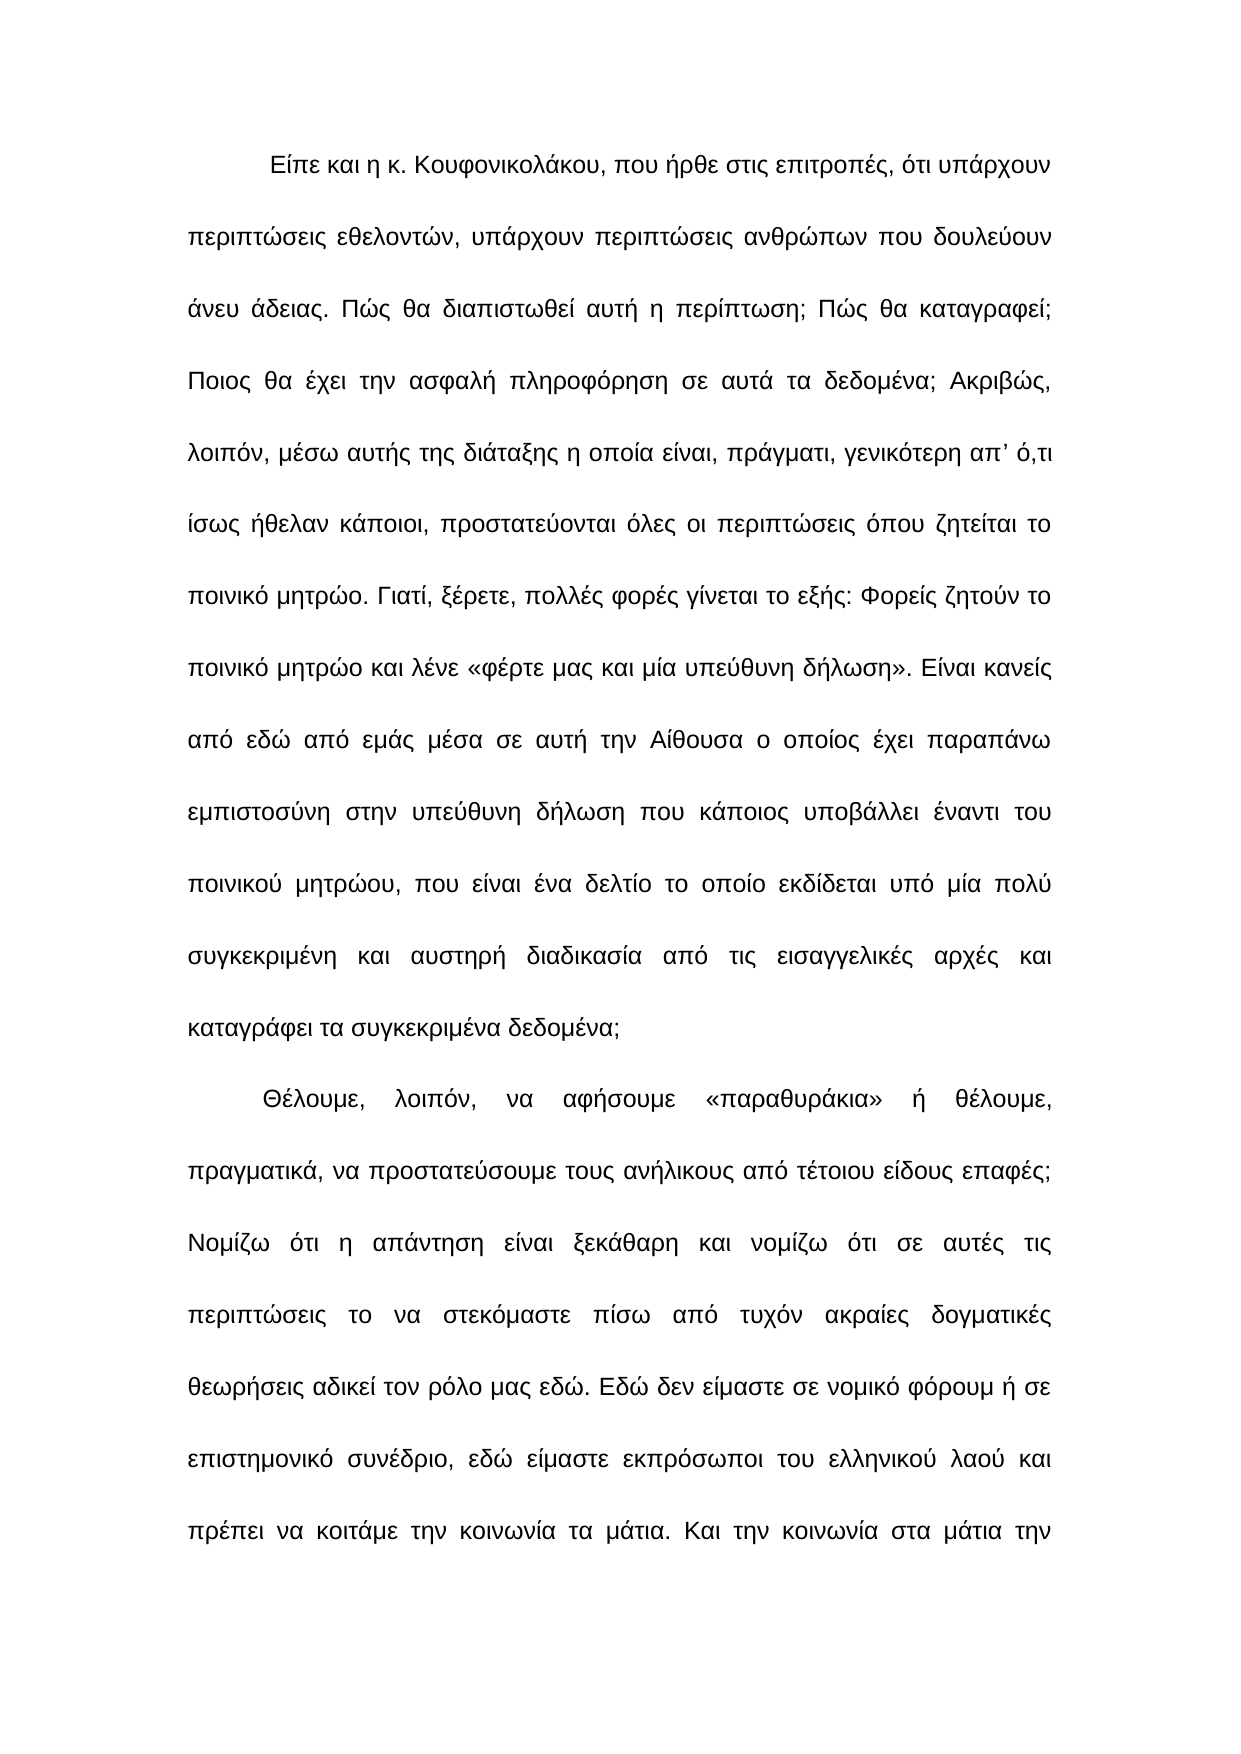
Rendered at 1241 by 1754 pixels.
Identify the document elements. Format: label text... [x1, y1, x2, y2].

text Είπε και η κ. Κουφονικολάκου, που ήρθε στις επιτροπές, ότι υπάρχουν περιπτώσεις εθελοντών, υπάρχουν περιπτώσεις ανθρώπων που δουλεύουν άνευ άδειας. Πώς θα διαπιστωθεί αυτή η περίπτωση; Πώς θα καταγραφεί; Ποιος θα έχει την ασφαλή πληροφόρηση σε αυτά τα δεδομένα; Ακριβώς, λοιπόν, μέσω αυτής της διάταξης η οποία είναι, πράγματι, γενικότερη απ’ ό,τι ίσως ήθελαν κάποιοι, προστατεύονται όλες οι περιπτώσεις όπου ζητείται το ποινικό μητρώο. Γιατί, ξέρετε, πολλές φορές γίνεται το εξής: Φορείς ζητούν το ποινικό μητρώο και λένε «φέρτε μας και μία υπεύθυνη δήλωση». Είναι κανείς από εδώ από εμάς μέσα σε αυτή την Αίθουσα ο οποίος έχει παραπάνω εμπιστοσύνη στην υπεύθυνη δήλωση που κάποιος υποβάλλει έναντι του ποινικού μητρώου, που είναι ένα δελτίο το οποίο εκδίδεται υπό μία πολύ συγκεκριμένη και αυστηρή διαδικασία από τις εισαγγελικές αρχές και καταγράφει τα συγκεκριμένα δεδομένα; [187, 150, 1053, 1041]
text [187, 1084, 1053, 1544]
